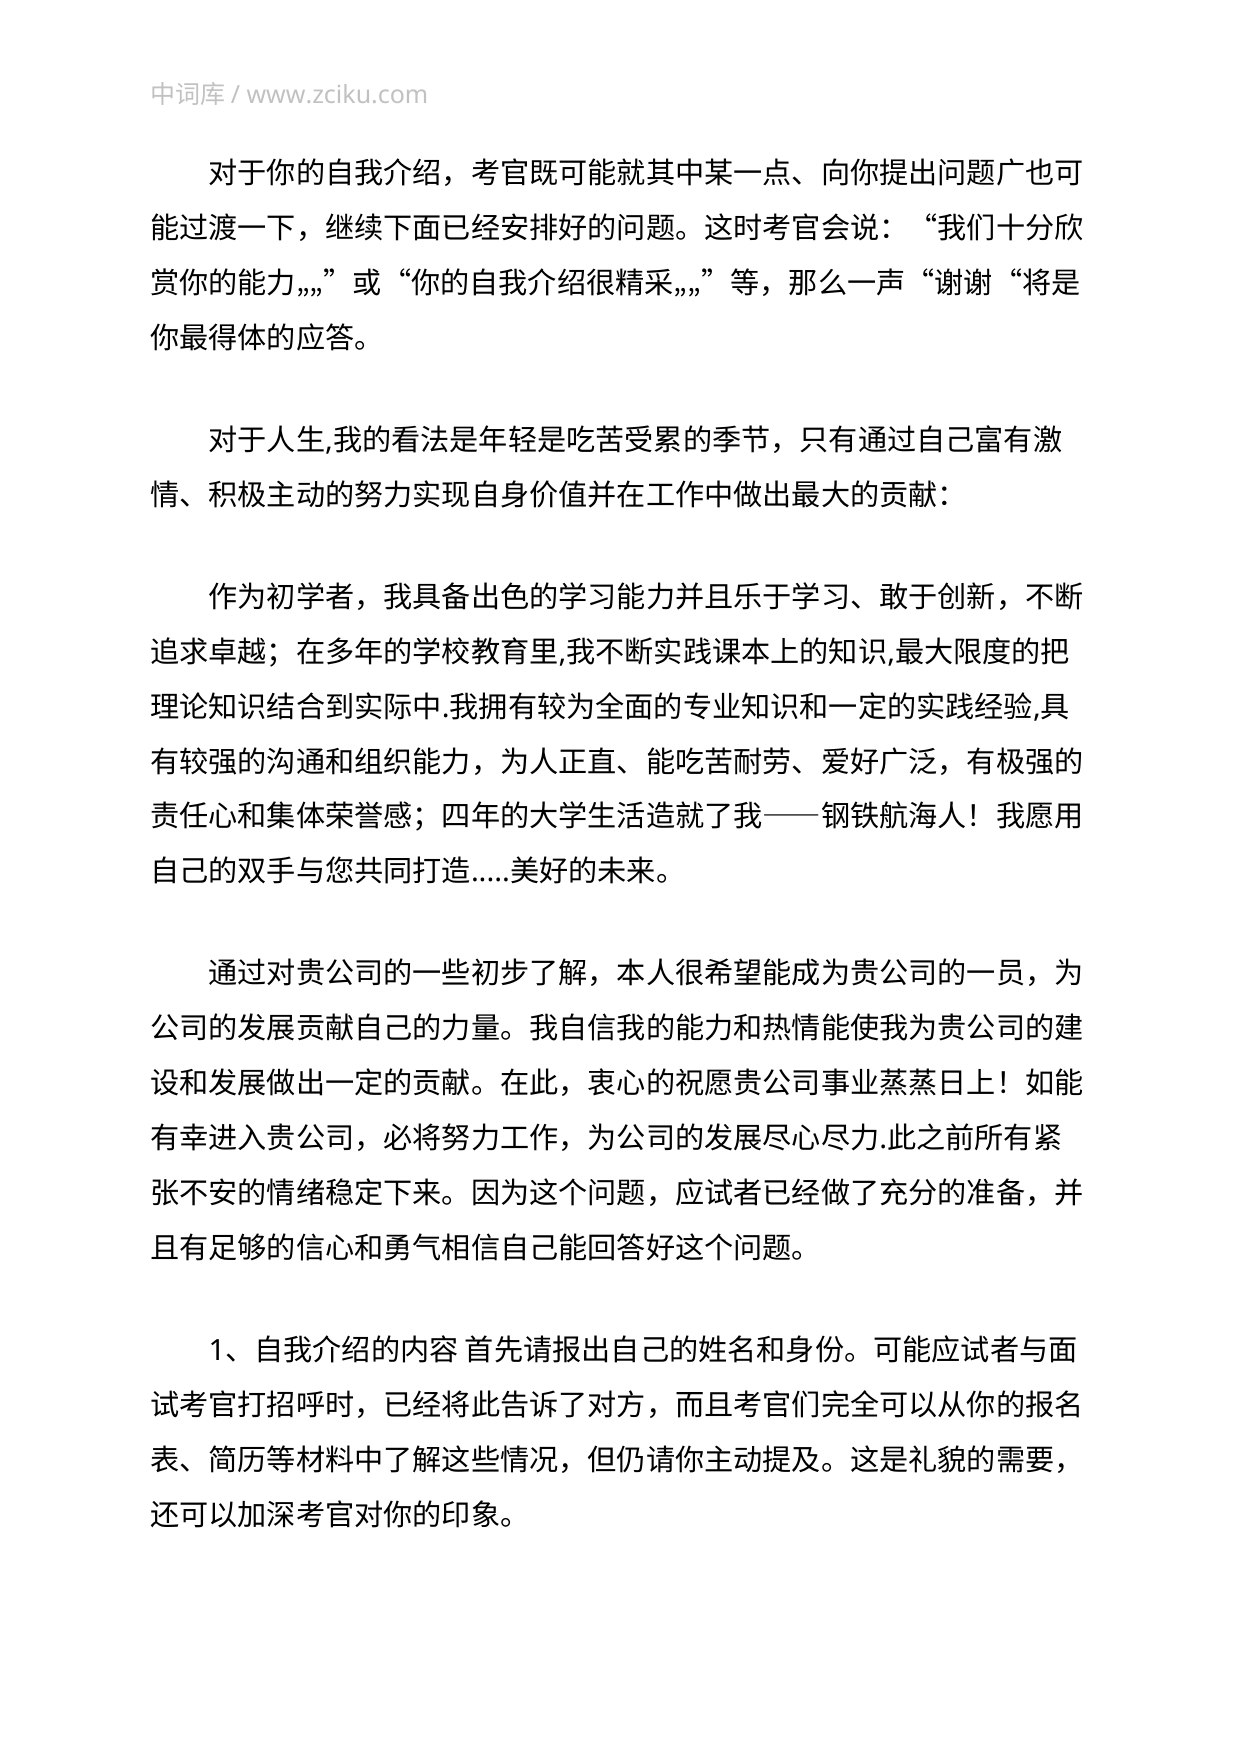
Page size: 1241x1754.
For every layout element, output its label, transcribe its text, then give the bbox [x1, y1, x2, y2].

text 作为初学者，我具备出色的学习能力并且乐于学习、敢于创新，不断追求卓越；在多年的学校教育里,我不断实践课本上的知识,最大限度的把理论知识结合到实际中.我拥有较为全面的专业知识和一定的实践经验,具有较强的沟通和组织能力，为人正直、能吃苦耐劳、爱好广泛，有极强的责任心和集体荣誉感；四年的大学生活造就了我——钢铁航海人！我愿用自己的双手与您共同打造.....美好的未来。 [150, 573, 1090, 890]
text 1、自我介绍的内容 首先请报出自己的姓名和身份。可能应试者与面试考官打招呼时，已经将此告诉了对方，而且考官们完全可以从你的报名表、简历等材料中了解这些情况，但仍请你主动提及。这是礼貌的需要，还可以加深考官对你的印象。 [150, 1326, 1090, 1533]
text 对于人生,我的看法是年轻是吃苦受累的季节，只有通过自己富有激情、积极主动的努力实现自身价值并在工作中做出最大的贡献： [150, 416, 1090, 514]
text 对于你的自我介绍，考官既可能就其中某一点、向你提出问题广也可能过渡一下，继续下面已经安排好的问题。这时考官会说：“我们十分欣赏你的能力„„”或“你的自我介绍很精采„„”等，那么一声“谢谢“将是你最得体的应答。 [150, 150, 1090, 357]
text 通过对贵公司的一些初步了解，本人很希望能成为贵公司的一员，为公司的发展贡献自己的力量。我自信我的能力和热情能使我为贵公司的建设和发展做出一定的贡献。在此，衷心的祝愿贵公司事业蒸蒸日上！如能有幸进入贵公司，必将努力工作，为公司的发展尽心尽力.此之前所有紧张不安的情绪稳定下来。因为这个问题，应试者已经做了充分的准备，并且有足够的信心和勇气相信自己能回答好这个问题。 [150, 950, 1090, 1267]
